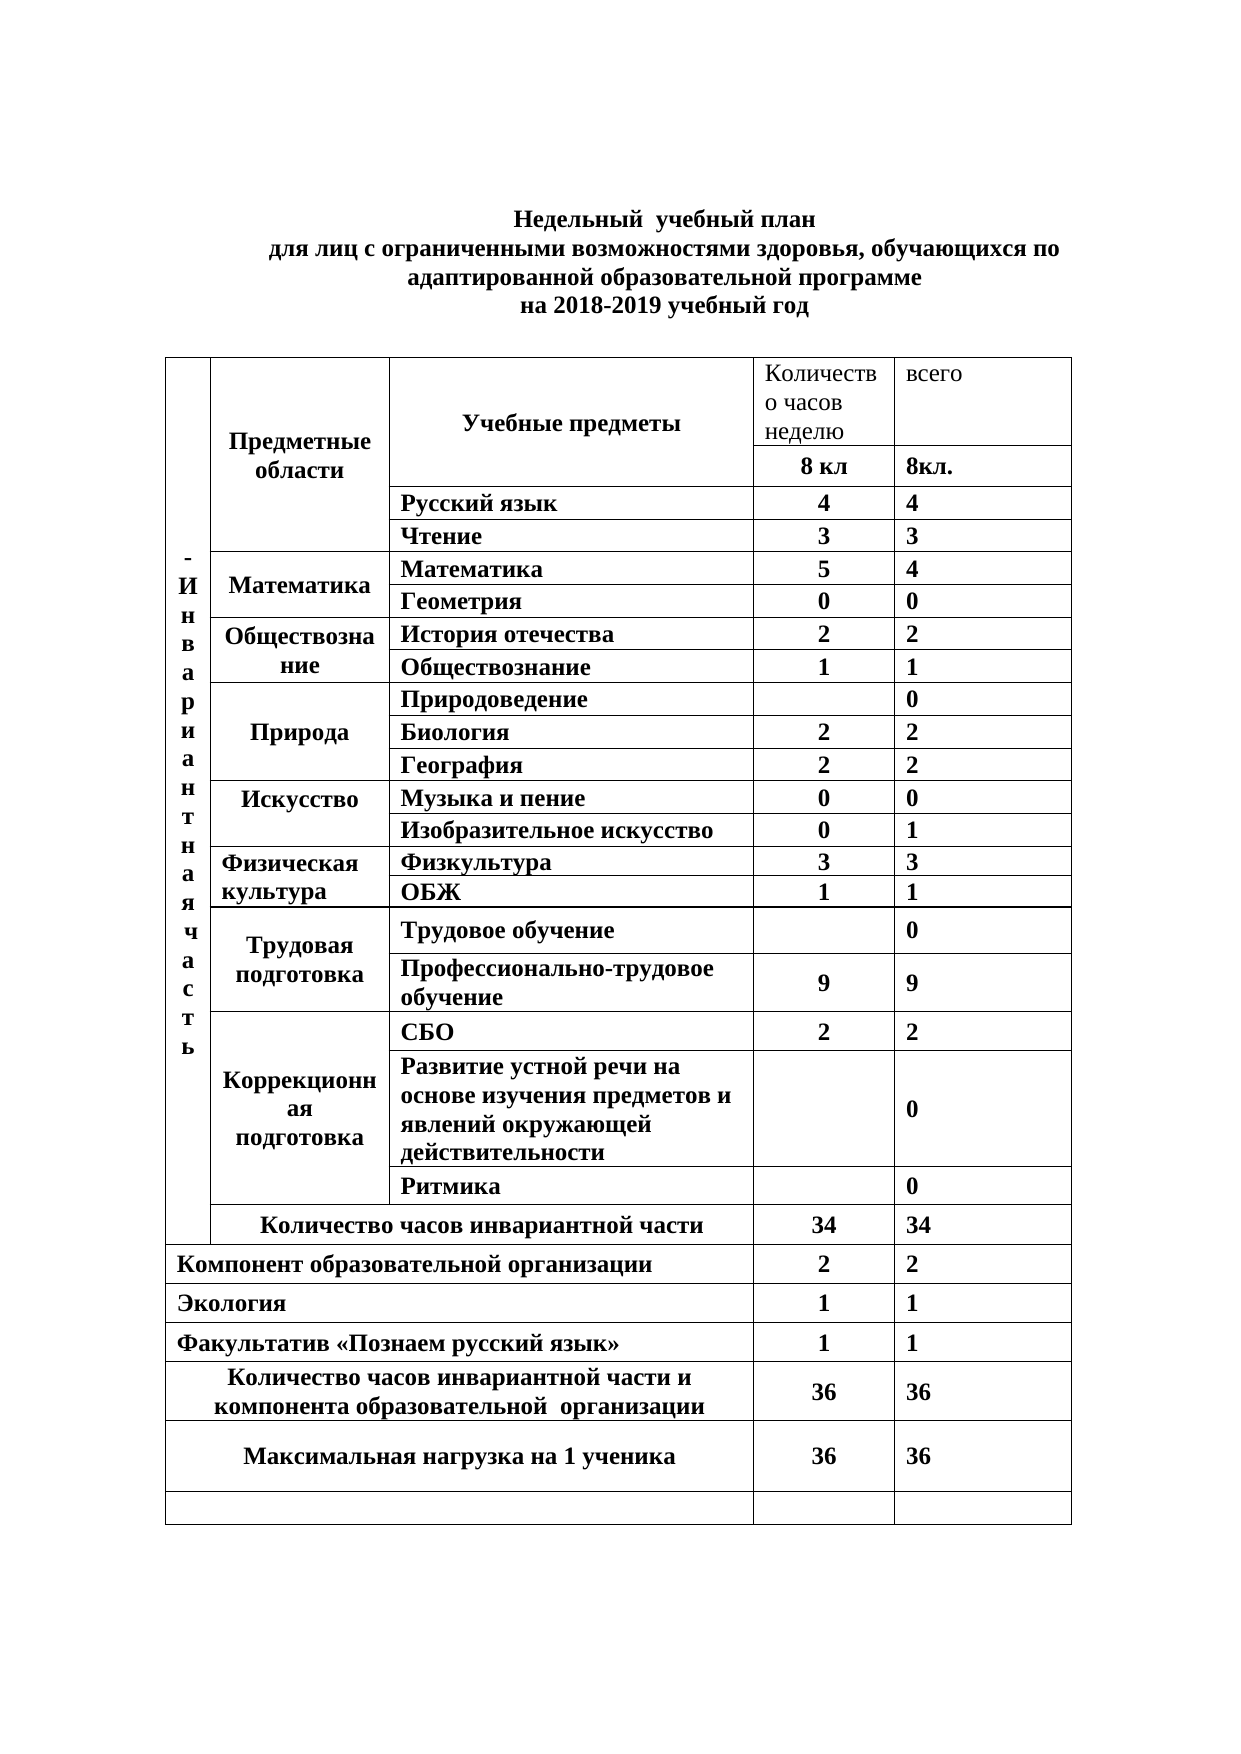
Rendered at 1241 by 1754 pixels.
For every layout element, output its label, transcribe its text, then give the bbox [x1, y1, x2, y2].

table_cell Природа [211, 683, 389, 780]
table_cell 0 [754, 814, 894, 846]
table_cell [754, 1051, 894, 1166]
table_cell 34 [895, 1205, 1071, 1244]
table_cell Трудовое обучение [390, 908, 753, 952]
table_cell 5 [754, 552, 894, 584]
table_header Предметные области [211, 358, 389, 551]
table_cell Развитие устной речи на основе изучения предметов и явлений окружающей действительности [390, 1051, 753, 1166]
table_header Учебные предметы [390, 358, 753, 486]
table_cell 0 [895, 1051, 1071, 1166]
table_cell 4 [895, 487, 1071, 518]
table_cell 8 кл [754, 446, 894, 486]
table_cell 36 [754, 1421, 894, 1491]
table_cell 3 [895, 520, 1071, 551]
table_cell 1 [895, 650, 1071, 682]
table_cell 1 [895, 1284, 1071, 1322]
table_cell Компонент образовательной организации [166, 1245, 753, 1283]
table_header -Инвариантная часть [166, 358, 210, 1244]
table_cell Обществознание [211, 618, 389, 682]
table_cell 9 [895, 954, 1071, 1011]
table_cell 1 [754, 650, 894, 682]
table_cell Музыка и пение [390, 781, 753, 813]
table_cell [754, 908, 894, 952]
table_cell 2 [754, 1012, 894, 1050]
table_cell Факультатив «Познаем русский язык» [166, 1323, 753, 1361]
table_cell Количество часов инвариантной части [211, 1205, 753, 1244]
table_cell СБО [390, 1012, 753, 1050]
table_cell 2 [895, 1012, 1071, 1050]
table_cell 9 [754, 954, 894, 1011]
table_cell 0 [895, 781, 1071, 813]
table_cell 0 [895, 585, 1071, 617]
table_cell История отечества [390, 618, 753, 649]
table_cell 4 [754, 487, 894, 518]
table_cell Русский язык [390, 487, 753, 518]
table_cell 2 [754, 749, 894, 780]
table_header всего [895, 358, 1071, 444]
table_cell 0 [754, 781, 894, 813]
table_cell 8кл. [895, 446, 1071, 486]
table_cell 0 [895, 683, 1071, 715]
table_cell Ритмика [390, 1167, 753, 1204]
text на 2018-2019 учебный год [177, 291, 1152, 319]
table_cell ОБЖ [390, 876, 753, 906]
table_cell [754, 1492, 894, 1524]
table_cell 1 [754, 1284, 894, 1322]
table_cell [895, 1492, 1071, 1524]
table_cell 1 [754, 1323, 894, 1361]
table_cell 1 [895, 814, 1071, 846]
table_cell [754, 1167, 894, 1204]
table_cell Искусство [211, 781, 389, 846]
table_cell Экология [166, 1284, 753, 1322]
table_cell 2 [895, 749, 1071, 780]
table_cell 1 [895, 1323, 1071, 1361]
text для лиц с ограниченными возможностями здоровья, обучающихся по адаптированной образовательной программе [177, 233, 1152, 291]
table_cell Коррекционная подготовка [211, 1012, 389, 1204]
table_cell 2 [754, 1245, 894, 1283]
table_cell 34 [754, 1205, 894, 1244]
table_cell 0 [895, 1167, 1071, 1204]
text Недельный учебный план [177, 204, 1152, 233]
table_cell 3 [754, 520, 894, 551]
table_cell 1 [754, 876, 894, 906]
table_cell [754, 683, 894, 715]
table_cell География [390, 749, 753, 780]
table_cell 0 [895, 908, 1071, 952]
table_cell 4 [895, 552, 1071, 584]
table_cell 2 [754, 716, 894, 747]
table_cell 36 [754, 1362, 894, 1420]
table_cell 1 [895, 876, 1071, 906]
table_header Количество часов неделю [754, 358, 894, 444]
table_cell Геометрия [390, 585, 753, 617]
table_cell 36 [895, 1421, 1071, 1491]
table_cell Обществознание [390, 650, 753, 682]
table_cell Чтение [390, 520, 753, 551]
table_cell 2 [895, 1245, 1071, 1283]
table_cell Биология [390, 716, 753, 747]
table_cell 36 [895, 1362, 1071, 1420]
table_cell 3 [895, 847, 1071, 875]
table_cell 2 [895, 618, 1071, 649]
table_cell Максимальная нагрузка на 1 ученика [166, 1421, 753, 1491]
table_cell Количество часов инвариантной части и компонента образовательной организации [166, 1362, 753, 1420]
table_cell Физическая культура [211, 847, 389, 906]
table_cell Математика [390, 552, 753, 584]
table_cell Природоведение [390, 683, 753, 715]
table_cell 2 [895, 716, 1071, 747]
table_cell Математика [211, 552, 389, 617]
table_cell Физкультура [390, 847, 753, 875]
table_cell [166, 1492, 753, 1524]
table_cell 0 [754, 585, 894, 617]
table_cell Трудовая подготовка [211, 908, 389, 1011]
table_cell 3 [754, 847, 894, 875]
table_cell Изобразительное искусство [390, 814, 753, 846]
table_cell Профессионально-трудовое обучение [390, 954, 753, 1011]
table_cell 2 [754, 618, 894, 649]
